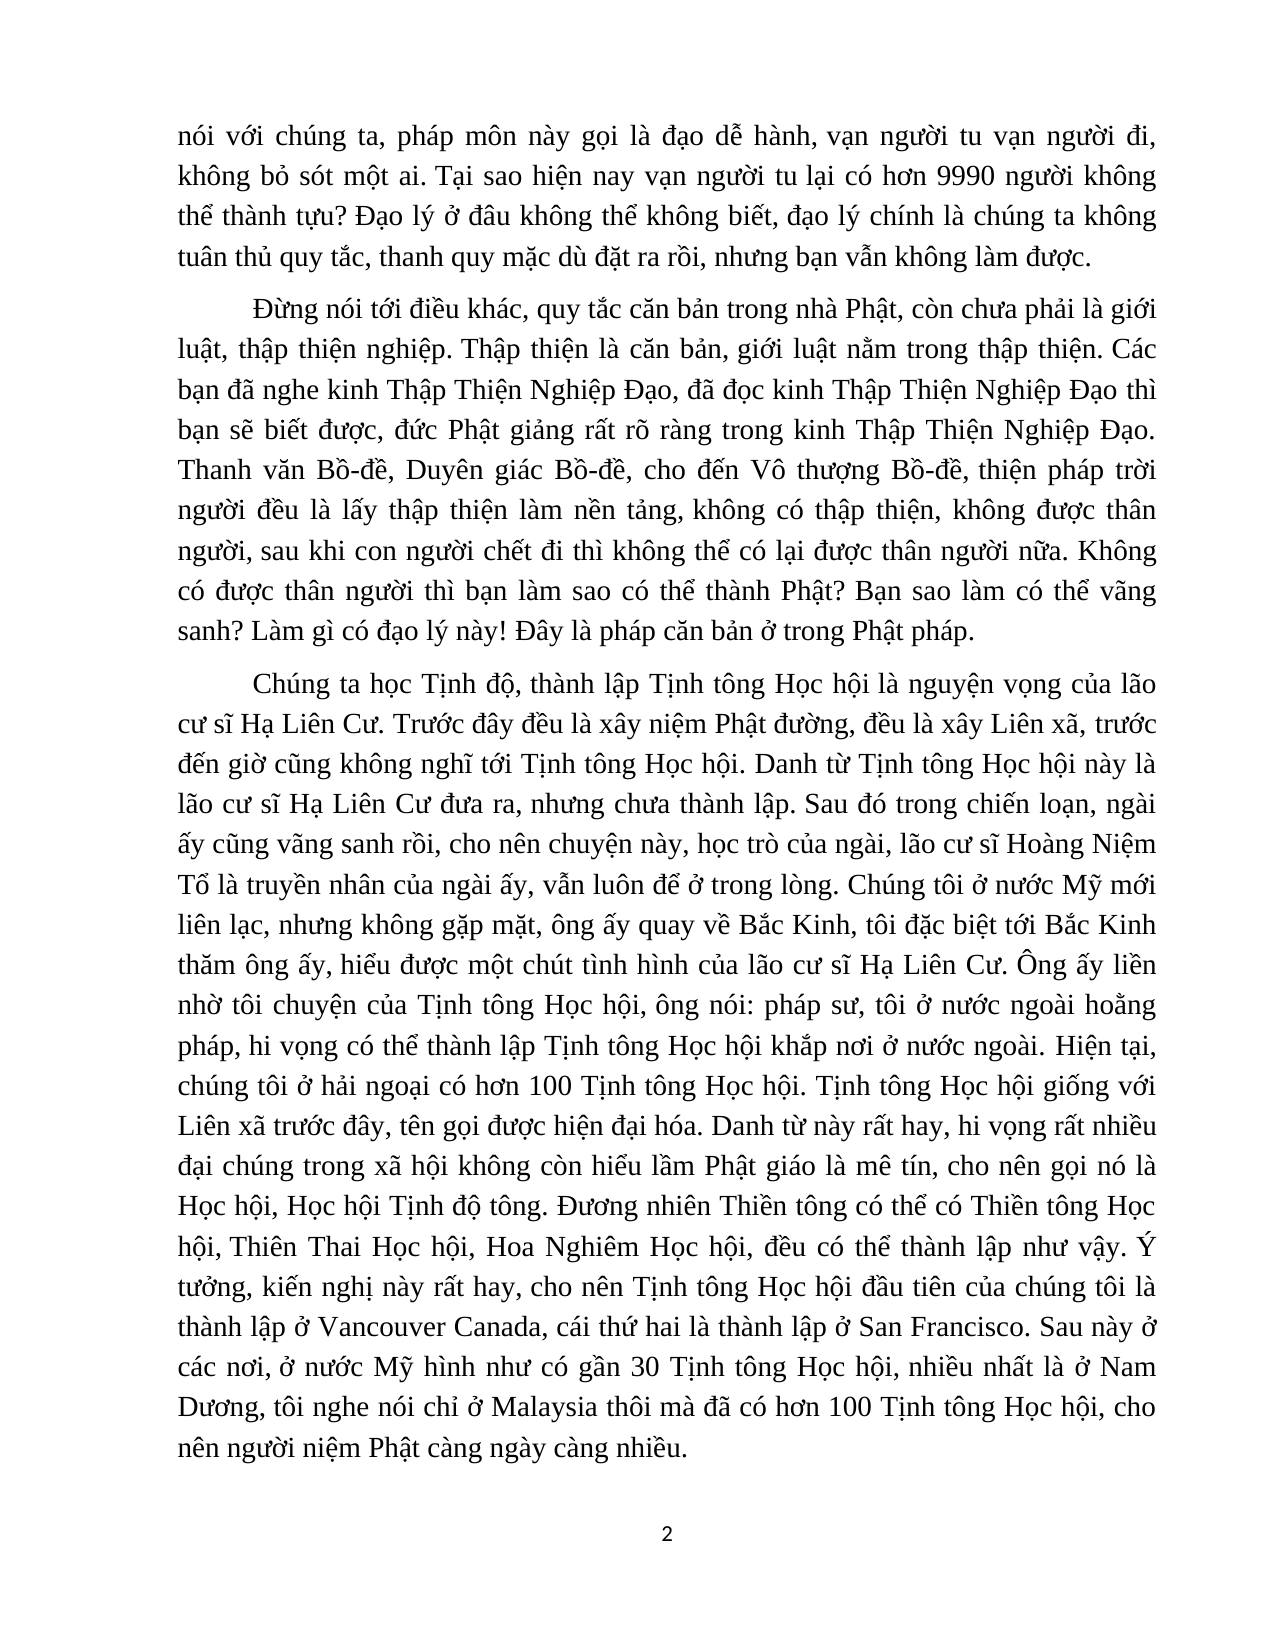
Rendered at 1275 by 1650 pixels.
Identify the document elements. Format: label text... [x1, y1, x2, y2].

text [177, 118, 1157, 272]
text Đừng nói tới điều khác, quy tắc căn bản trong nhà Phật, còn chưa phải là giới luật, thập thiện nghiệp. Thập thiện là căn bản, giới luật nằm trong thập thiện. Các bạn đã nghe kinh Thập Thiện Nghiệp Đạo, đã đọc kinh Thập Thiện Nghiệp Đạo thì bạn sẽ biết được, đức Phật giảng rất rõ ràng trong kinh Thập Thiện Nghiệp Đạo. Thanh văn Bồ-đề, Duyên giác Bồ-đề, cho đến Vô thượng Bồ-đề, thiện pháp trời người đều là lấy thập thiện làm nền tảng, không có thập thiện, không được thân người, sau khi con người chết đi thì không thể có lại được thân người nữa. Không có được thân người thì bạn làm sao có thể thành Phật? Bạn sao làm có thể vãng sanh? Làm gì có đạo lý này! Đây là pháp căn bản ở trong Phật pháp. [177, 291, 1157, 647]
text Chúng ta học Tịnh độ, thành lập Tịnh tông Học hội là nguyện vọng của lão cư sĩ Hạ Liên Cư. Trước đây đều là xây niệm Phật đường, đều là xây Liên xã, trước đến giờ cũng không nghĩ tới Tịnh tông Học hội. Danh từ Tịnh tông Học hội này là lão cư sĩ Hạ Liên Cư đưa ra, nhưng chưa thành lập. Sau đó trong chiến loạn, ngài ấy cũng vãng sanh rồi, cho nên chuyện này, học trò của ngài, lão cư sĩ Hoàng Niệm Tổ là truyền nhân của ngài ấy, vẫn luôn để ở trong lòng. Chúng tôi ở nước Mỹ mới liên lạc, nhưng không gặp mặt, ông ấy quay về Bắc Kinh, tôi đặc biệt tới Bắc Kinh thăm ông ấy, hiểu được một chút tình hình của lão cư sĩ Hạ Liên Cư. Ông ấy liền nhờ tôi chuyện của Tịnh tông Học hội, ông nói: pháp sư, tôi ở nước ngoài hoằng pháp, hi vọng có thể thành lập Tịnh tông Học hội khắp nơi ở nước ngoài. Hiện tại, chúng tôi ở hải ngoại có hơn 100 Tịnh tông Học hội. Tịnh tông Học hội giống với Liên xã trước đây, tên gọi được hiện đại hóa. Danh từ này rất hay, hi vọng rất nhiều đại chúng trong xã hội không còn hiểu lầm Phật giáo là mê tín, cho nên gọi nó là Học hội, Học hội Tịnh độ tông. Đương nhiên Thiền tông có thể có Thiền tông Học hội, Thiên Thai Học hội, Hoa Nghiêm Học hội, đều có thể thành lập như vậy. Ý tưởng, kiến nghị này rất hay, cho nên Tịnh tông Học hội đầu tiên của chúng tôi là thành lập ở Vancouver Canada, cái thứ hai là thành lập ở San Francisco. Sau này ở các nơi, ở nước Mỹ hình như có gần 30 Tịnh tông Học hội, nhiều nhất là ở Nam Dương, tôi nghe nói chỉ ở Malaysia thôi mà đã có hơn 100 Tịnh tông Học hội, cho nên người niệm Phật càng ngày càng nhiều. [177, 666, 1157, 1463]
